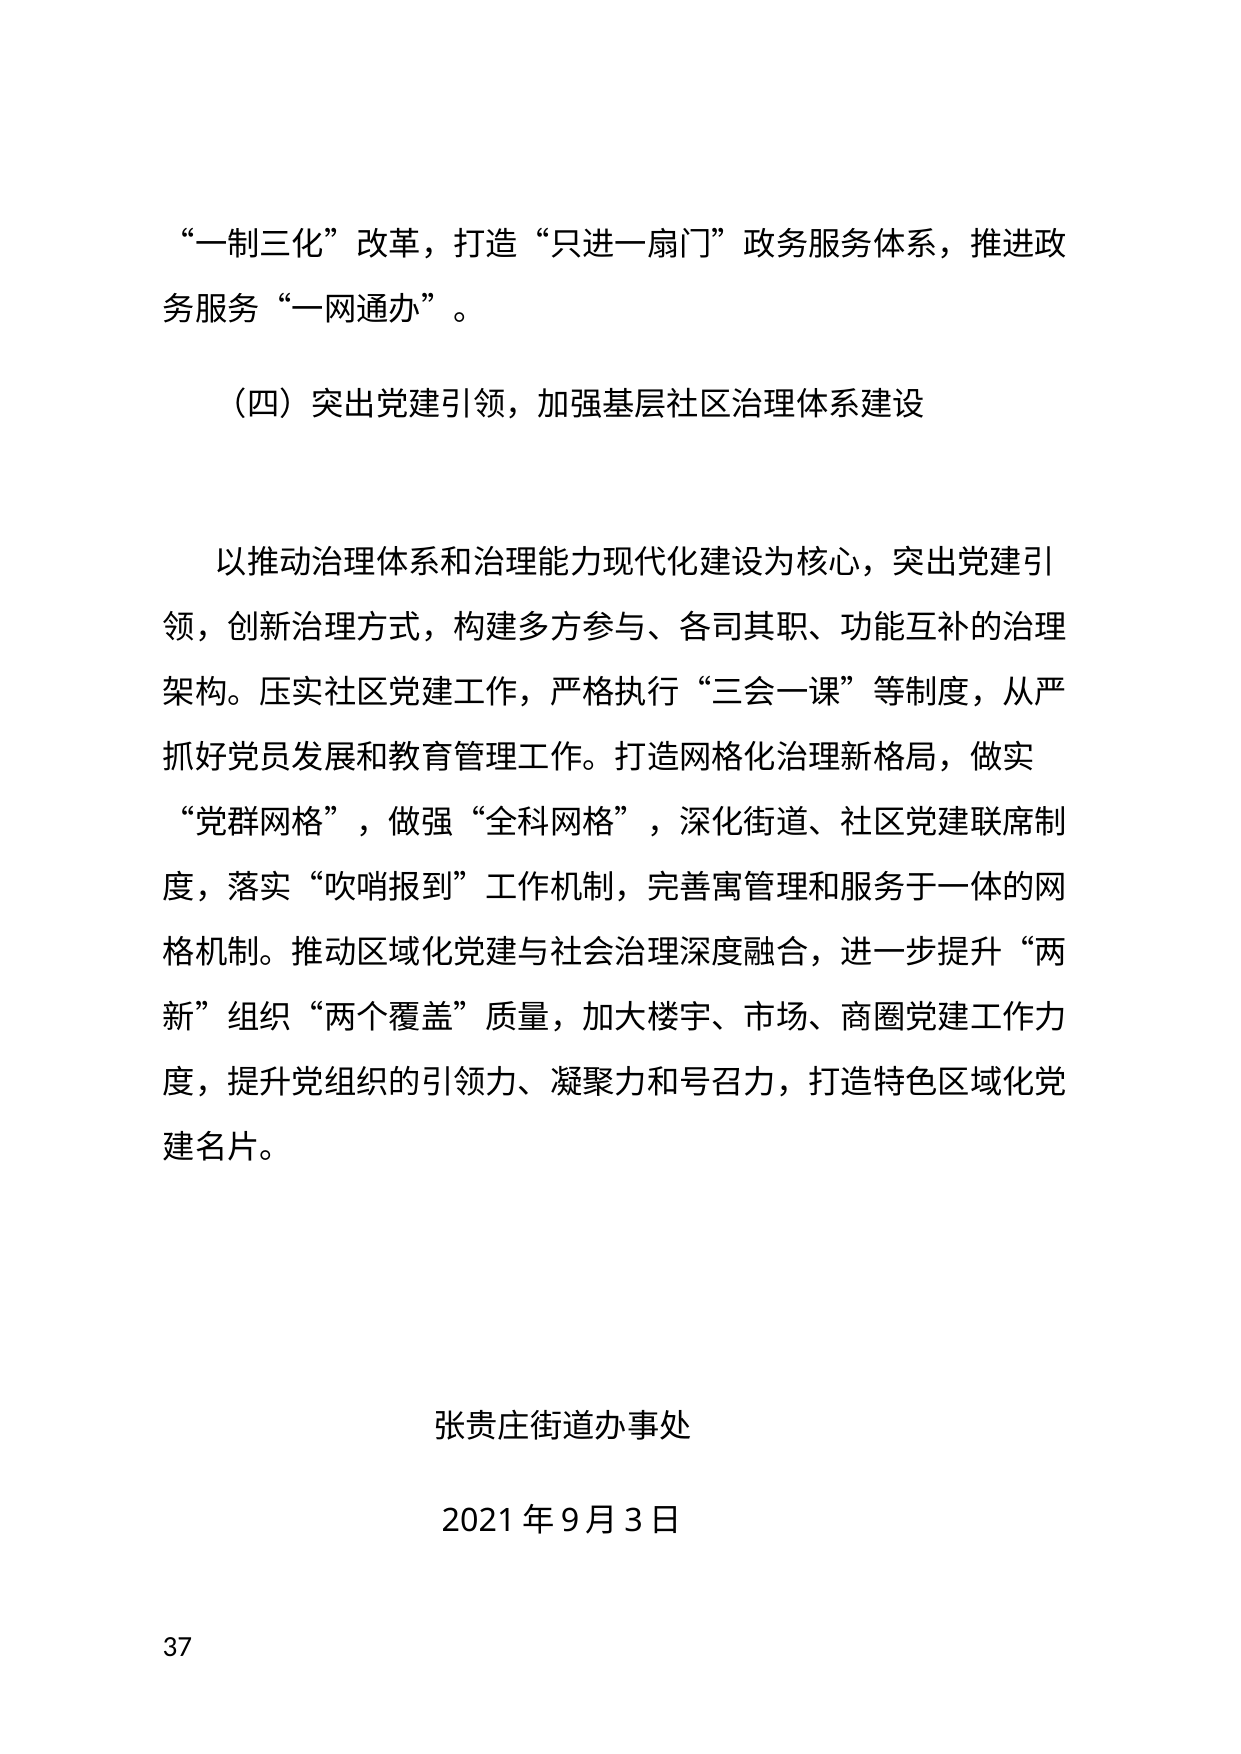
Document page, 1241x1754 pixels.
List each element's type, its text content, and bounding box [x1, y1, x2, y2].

text 以推动治理体系和治理能力现代化建设为核心，突出党建引领，创新治理方式，构建多方参与、各司其职、功能互补的治理架构。压实社区党建工作，严格执行“三会一课”等制度，从严抓好党员发展和教育管理工作。打造网格化治理新格局，做实“党群网格”，做强“全科网格”，深化街道、社区党建联席制度，落实“吹哨报到”工作机制，完善寓管理和服务于一体的网格机制。推动区域化党建与社会治理深度融合，进一步提升“两新”组织“两个覆盖”质量，加大楼宇、市场、商圈党建工作力度，提升党组织的引领力、凝聚力和号召力，打造特色区域化党建名片。 [162, 527, 1078, 1177]
text 张贵庄街道办事处 [162, 1391, 1078, 1456]
text （四）突出党建引领，加强基层社区治理体系建设 [162, 368, 1078, 497]
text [162, 209, 1078, 339]
text 2021年9月3日 [162, 1485, 1078, 1550]
